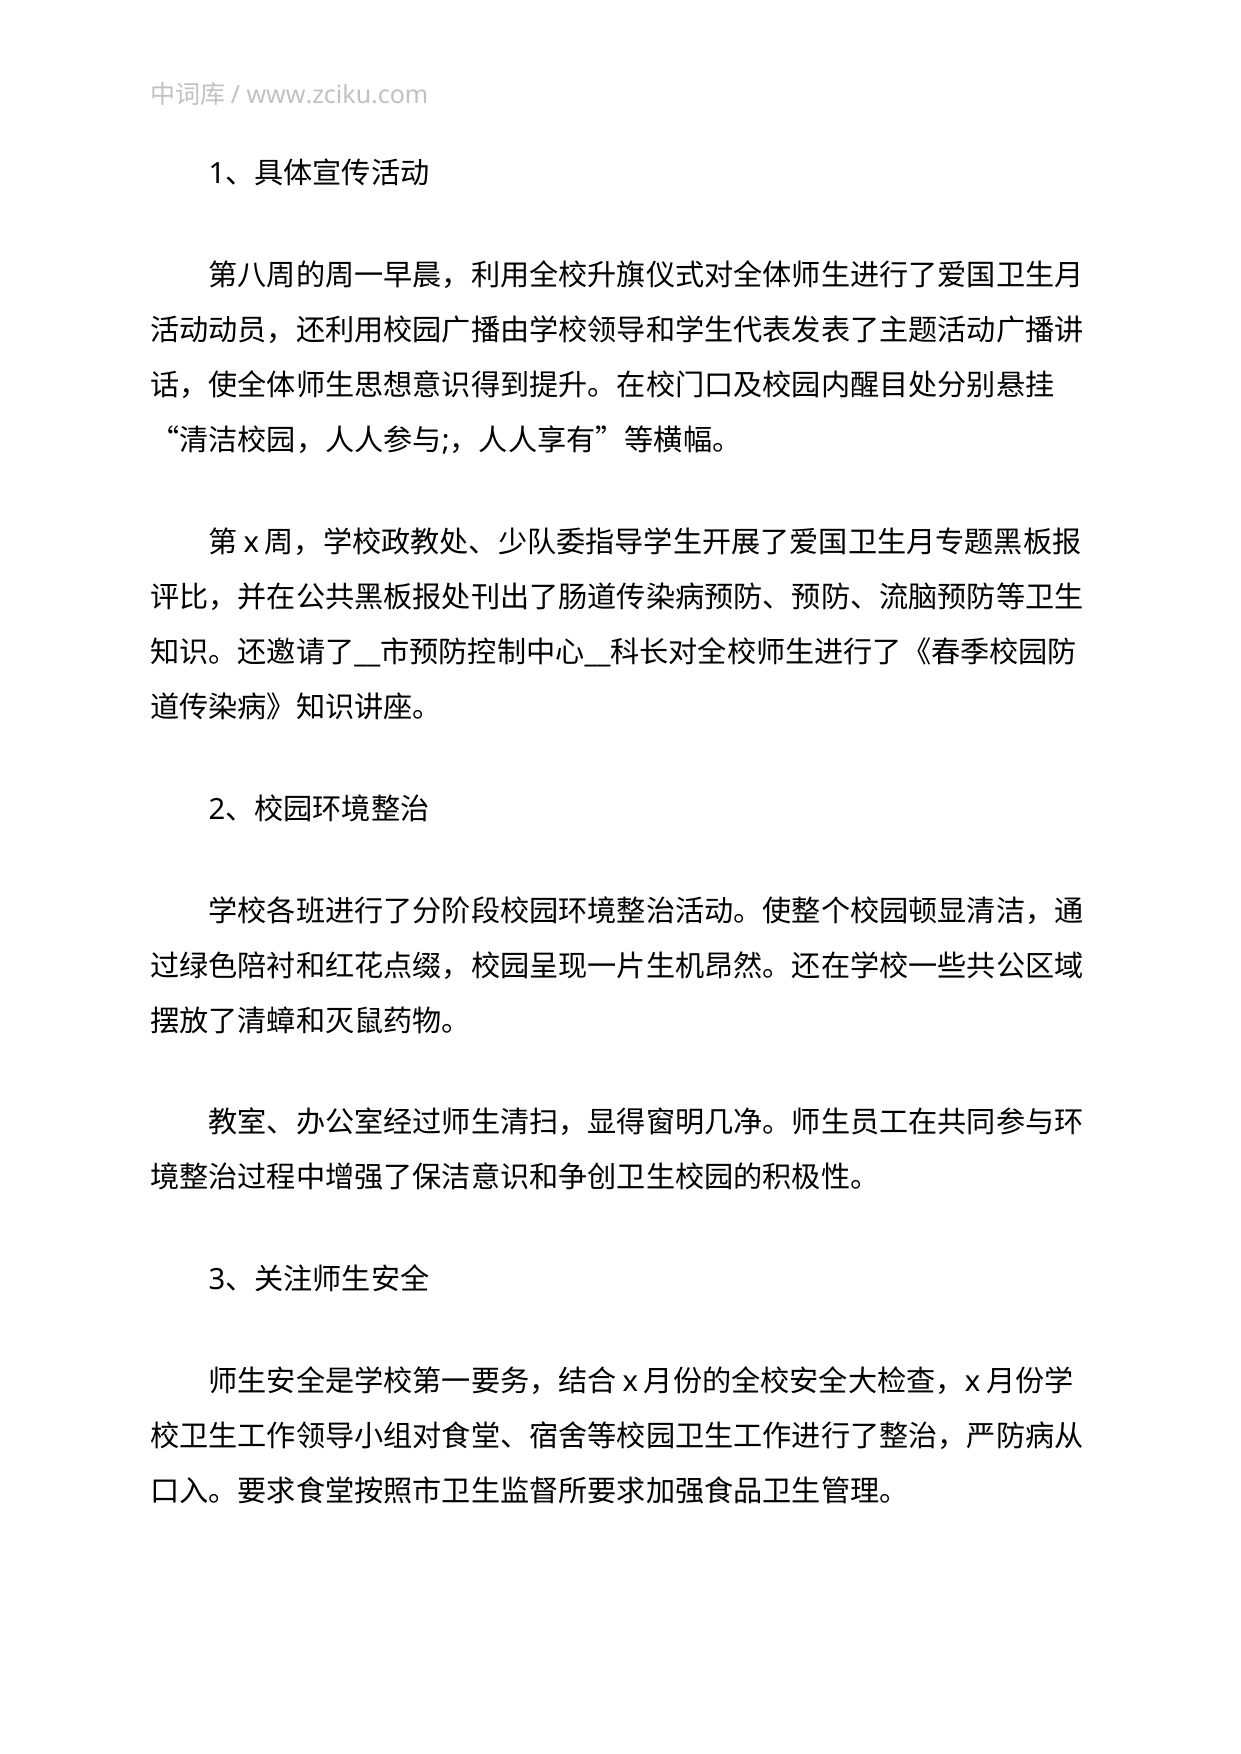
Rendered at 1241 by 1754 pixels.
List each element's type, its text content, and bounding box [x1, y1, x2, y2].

text 第x周，学校政教处、少队委指导学生开展了爱国卫生月专题黑板报评比，并在公共黑板报处刊出了肠道传染病预防、预防、流脑预防等卫生知识。还邀请了__市预防控制中心__科长对全校师生进行了《春季校园防道传染病》知识讲座。 [150, 519, 1090, 726]
text 2、校园环境整治 [150, 785, 1090, 828]
text 3、关注师生安全 [150, 1256, 1090, 1298]
text 学校各班进行了分阶段校园环境整治活动。使整个校园顿显清洁，通过绿色陪衬和红花点缀，校园呈现一片生机昂然。还在学校一些共公区域摆放了清蟑和灭鼠药物。 [150, 887, 1090, 1039]
text 教室、办公室经过师生清扫，显得窗明几净。师生员工在共同参与环境整治过程中增强了保洁意识和争创卫生校园的积极性。 [150, 1099, 1090, 1196]
text 1、具体宣传活动 [150, 150, 1090, 192]
text 第八周的周一早晨，利用全校升旗仪式对全体师生进行了爱国卫生月活动动员，还利用校园广播由学校领导和学生代表发表了主题活动广播讲话，使全体师生思想意识得到提升。在校门口及校园内醒目处分别悬挂“清洁校园，人人参与;，人人享有”等横幅。 [150, 252, 1090, 459]
text 师生安全是学校第一要务，结合x月份的全校安全大检查，x月份学校卫生工作领导小组对食堂、宿舍等校园卫生工作进行了整治，严防病从口入。要求食堂按照市卫生监督所要求加强食品卫生管理。 [150, 1357, 1090, 1510]
